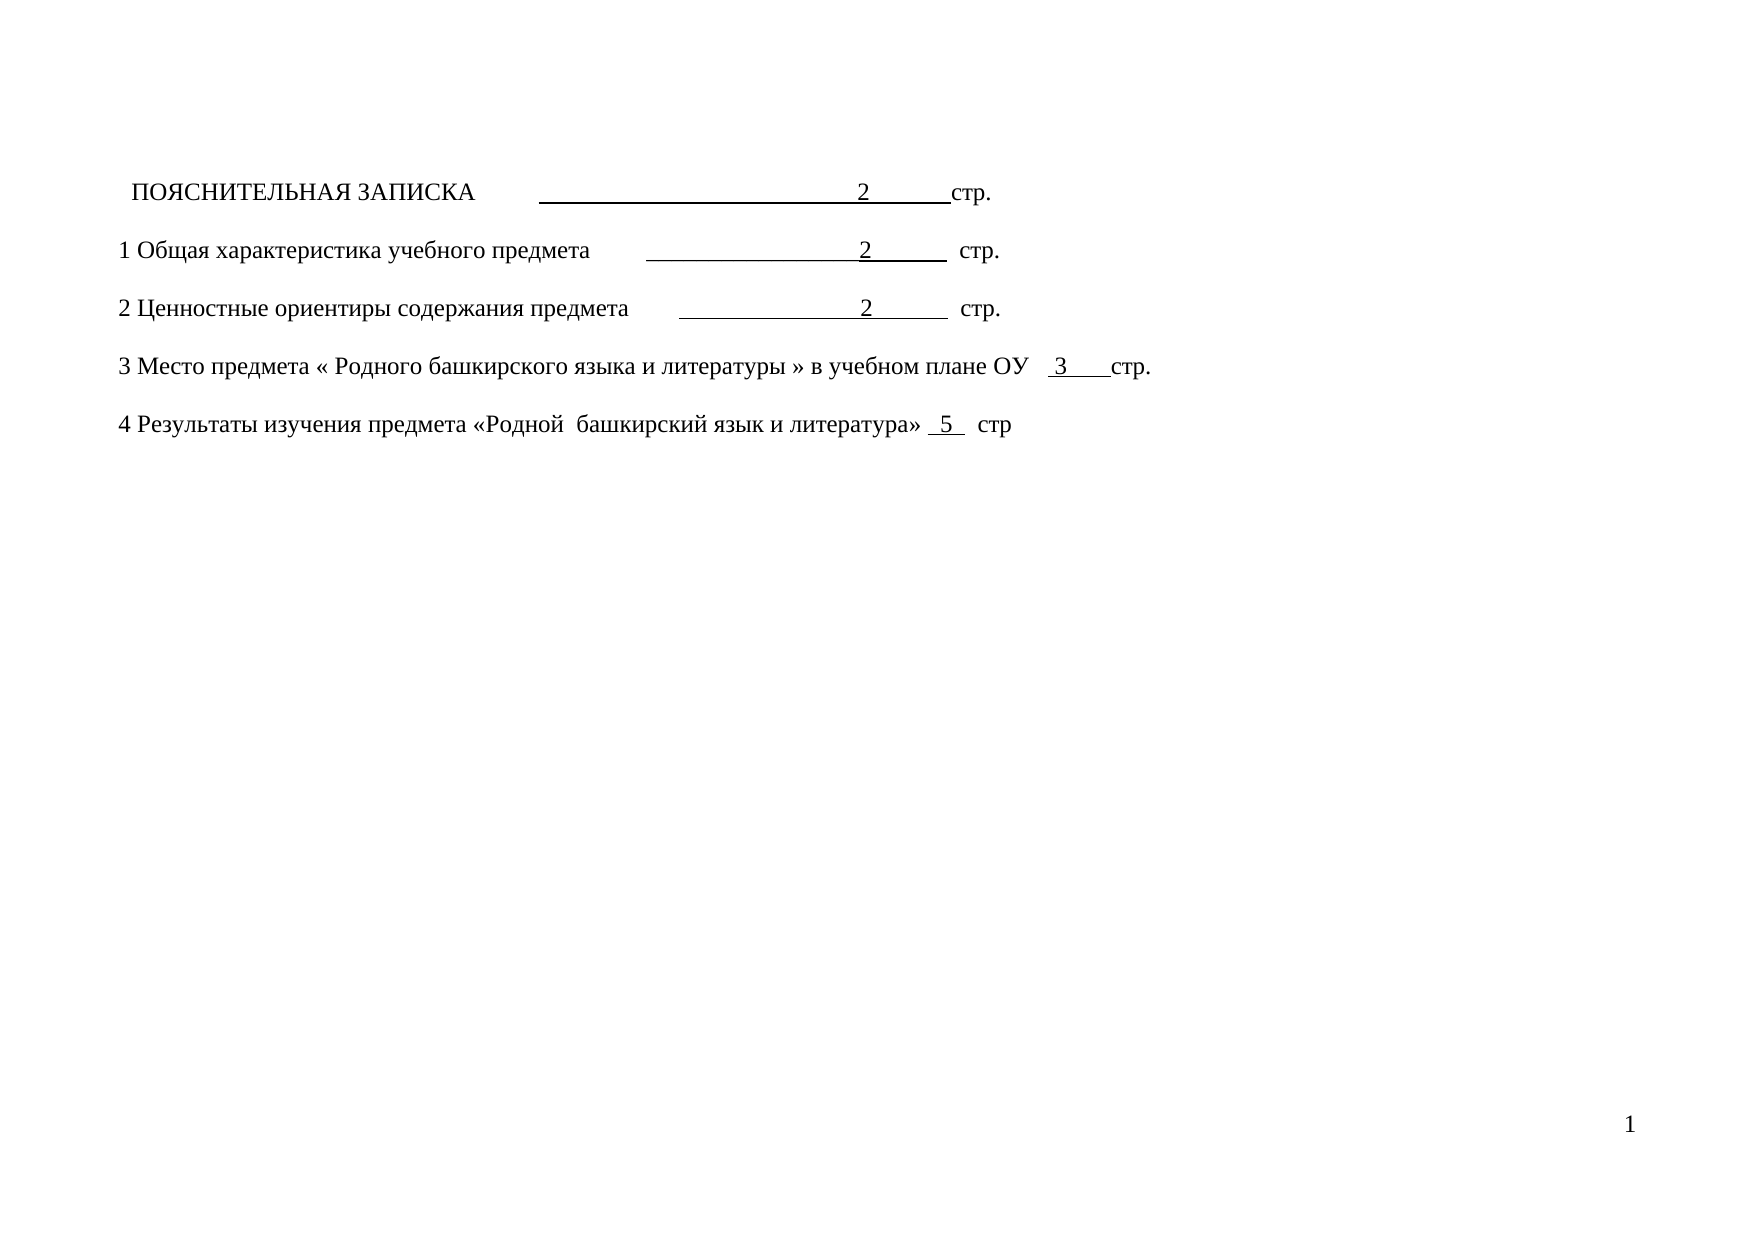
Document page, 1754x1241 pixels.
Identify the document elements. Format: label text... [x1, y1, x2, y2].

text 4 Результаты изучения предмета «Родной башкирский язык и литература» 5 стр [118, 409, 1636, 438]
text 1 Общая характеристика учебного предмета _________________2 стр. [118, 235, 1636, 264]
text ПОЯСНИТЕЛЬНАЯ ЗАПИСКА 2 стр. [118, 177, 1636, 206]
text 2 Ценностные ориентиры содержания предмета 2 стр. [118, 293, 1636, 322]
text 3 Место предмета « Родного башкирского языка и литературы » в учебном плане ОУ 3 стр. [118, 351, 1636, 380]
